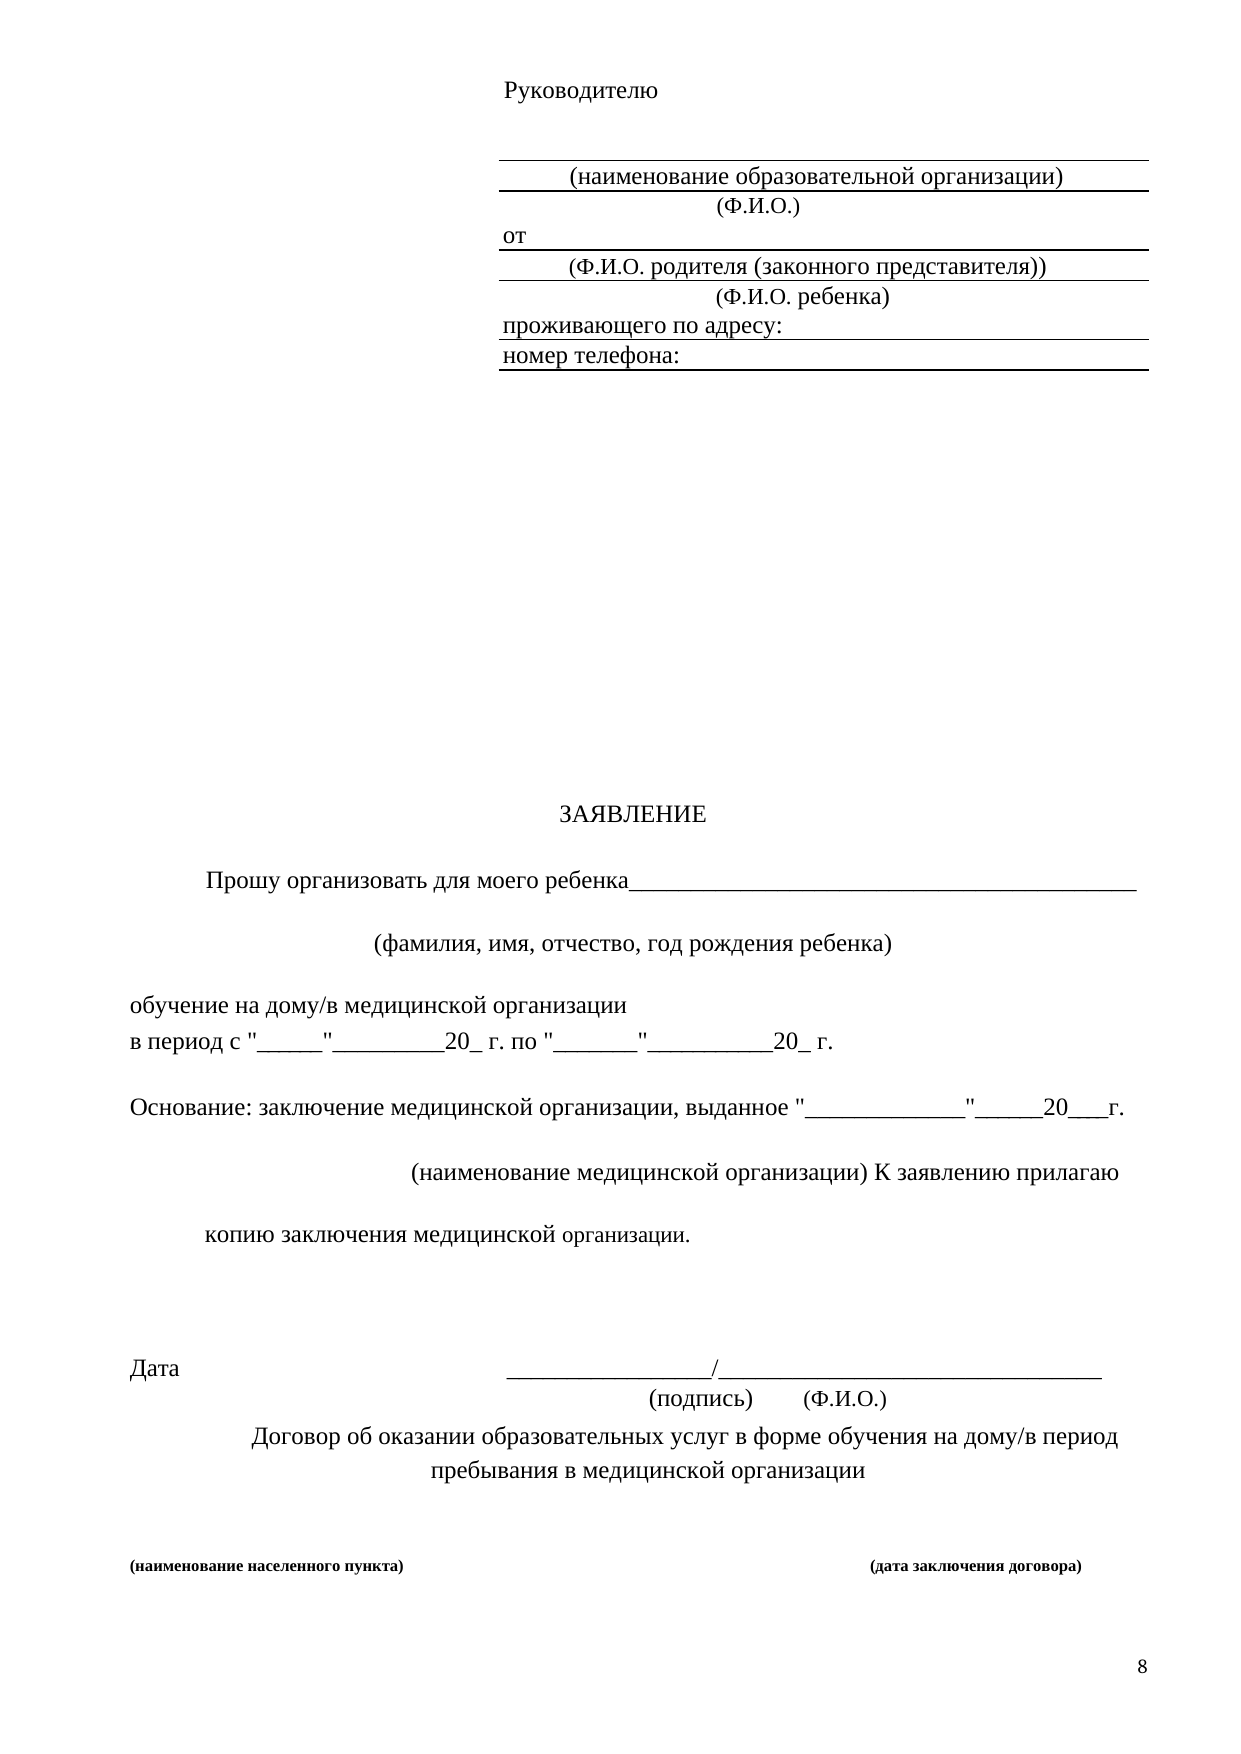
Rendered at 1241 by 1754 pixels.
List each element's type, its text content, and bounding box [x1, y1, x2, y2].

text (наименование медицинской организации) К заявлению прилагаю копию заключения медицинской организации. [204, 1131, 1136, 1254]
text ЗАЯВЛЕНИЕ [129, 241, 1136, 828]
text Основание: заключение медицинской организации, выданное " " 20 г. [129, 1092, 1136, 1121]
text обучение на дому/в медицинской организации [129, 963, 1136, 1026]
text в период с " " 20_ г. по " " 20_ г. [129, 1026, 1136, 1054]
text (фамилия, имя, отчество, год рождения ребенка) [129, 901, 1136, 963]
text Дата / [129, 1353, 1136, 1382]
text Прошу организовать для моего ребенка [129, 839, 1136, 901]
text (наименование населенного пункта) (дата заключения договора) [129, 1556, 1136, 1575]
text Договор об оказании образовательных услуг в форме обучения на дому/в период пребывания в медицинской организации [159, 1417, 1136, 1485]
text (подпись) (Ф.И.О.) [574, 1383, 1136, 1411]
